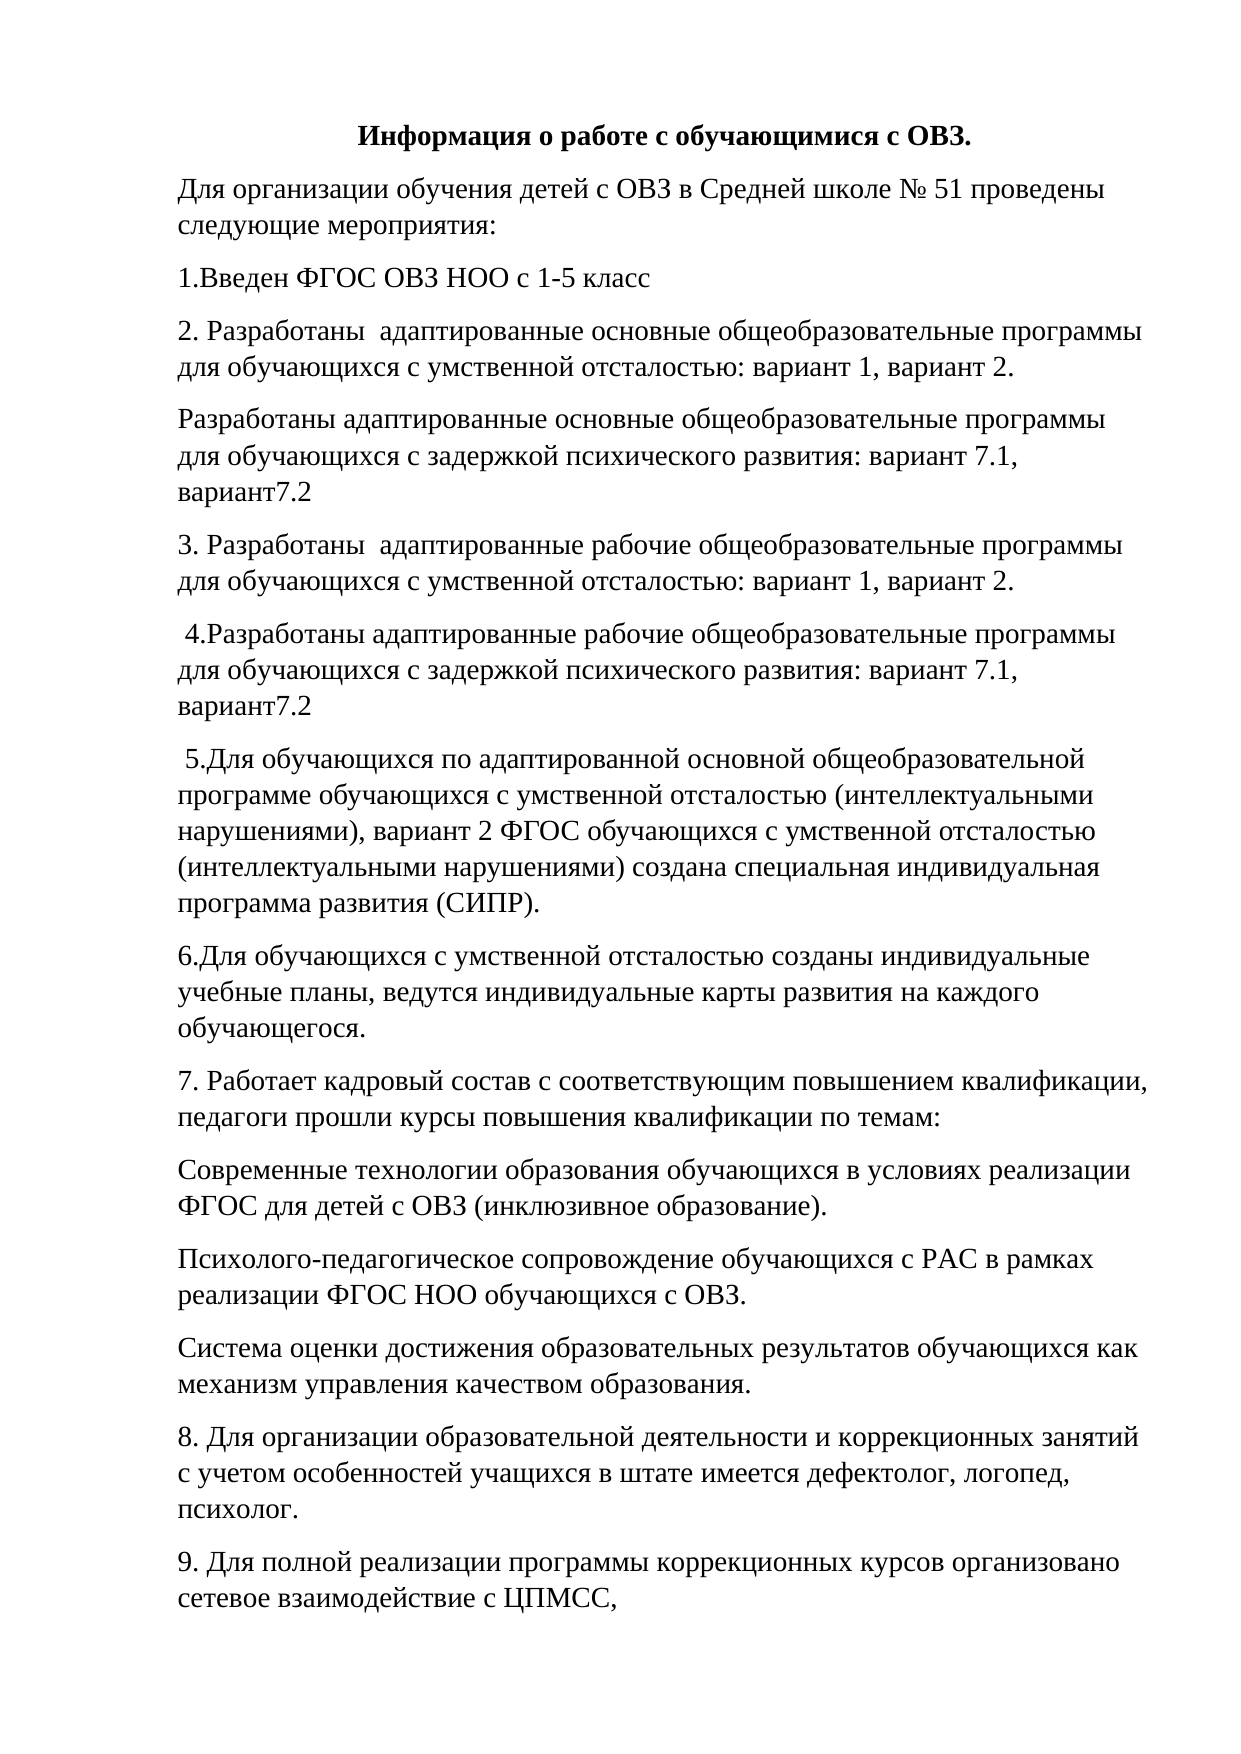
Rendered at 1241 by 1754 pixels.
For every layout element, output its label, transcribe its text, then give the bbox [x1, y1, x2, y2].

text Современные технологии образования обучающихся в условиях реализации ФГОС для детей с ОВЗ (инклюзивное образование). [177, 1152, 1152, 1222]
text Разработаны адаптированные основные общеобразовательные программы для обучающихся с задержкой психического развития: вариант 7.1, вариант7.2 [177, 402, 1152, 507]
text Для организации обучения детей с ОВЗ в Средней школе № 51 проведены следующие мероприятия: [177, 171, 1152, 241]
text 5.Для обучающихся по адаптированной основной общеобразовательной программе обучающихся с умственной отсталостью (интеллектуальными нарушениями), вариант 2 ФГОС обучающихся с умственной отсталостью (интеллектуальными нарушениями) создана специальная индивидуальная программа развития (СИПР). [177, 741, 1152, 919]
text 9. Для полной реализации программы коррекционных курсов организовано сетевое взаимодействие с ЦПМСС, [177, 1544, 1152, 1614]
text 2. Разработаны адаптированные основные общеобразовательные программы для обучающихся с умственной отсталостью: вариант 1, вариант 2. [177, 313, 1152, 382]
text 7. Работает кадровый состав с соответствующим повышением квалификации, педагоги прошли курсы повышения квалификации по темам: [177, 1063, 1152, 1133]
text Психолого-педагогическое сопровождение обучающихся с РАС в рамках реализации ФГОС НОО обучающихся с ОВЗ. [177, 1241, 1152, 1311]
text 1.Введен ФГОС ОВЗ НОО с 1-5 класс [177, 260, 1152, 293]
text 3. Разработаны адаптированные рабочие общеобразовательные программы для обучающихся с умственной отсталостью: вариант 1, вариант 2. [177, 527, 1152, 596]
text 8. Для организации образовательной деятельности и коррекционных занятий с учетом особенностей учащихся в штате имеется дефектолог, логопед, психолог. [177, 1419, 1152, 1525]
text 6.Для обучающихся с умственной отсталостью созданы индивидуальные учебные планы, ведутся индивидуальные карты развития на каждого обучающегося. [177, 938, 1152, 1044]
text Система оценки достижения образовательных результатов обучающихся как механизм управления качеством образования. [177, 1330, 1152, 1400]
text Информация о работе с обучающимися с ОВЗ. [177, 118, 1152, 152]
text 4.Разработаны адаптированные рабочие общеобразовательные программы для обучающихся с задержкой психического развития: вариант 7.1, вариант7.2 [177, 616, 1152, 722]
